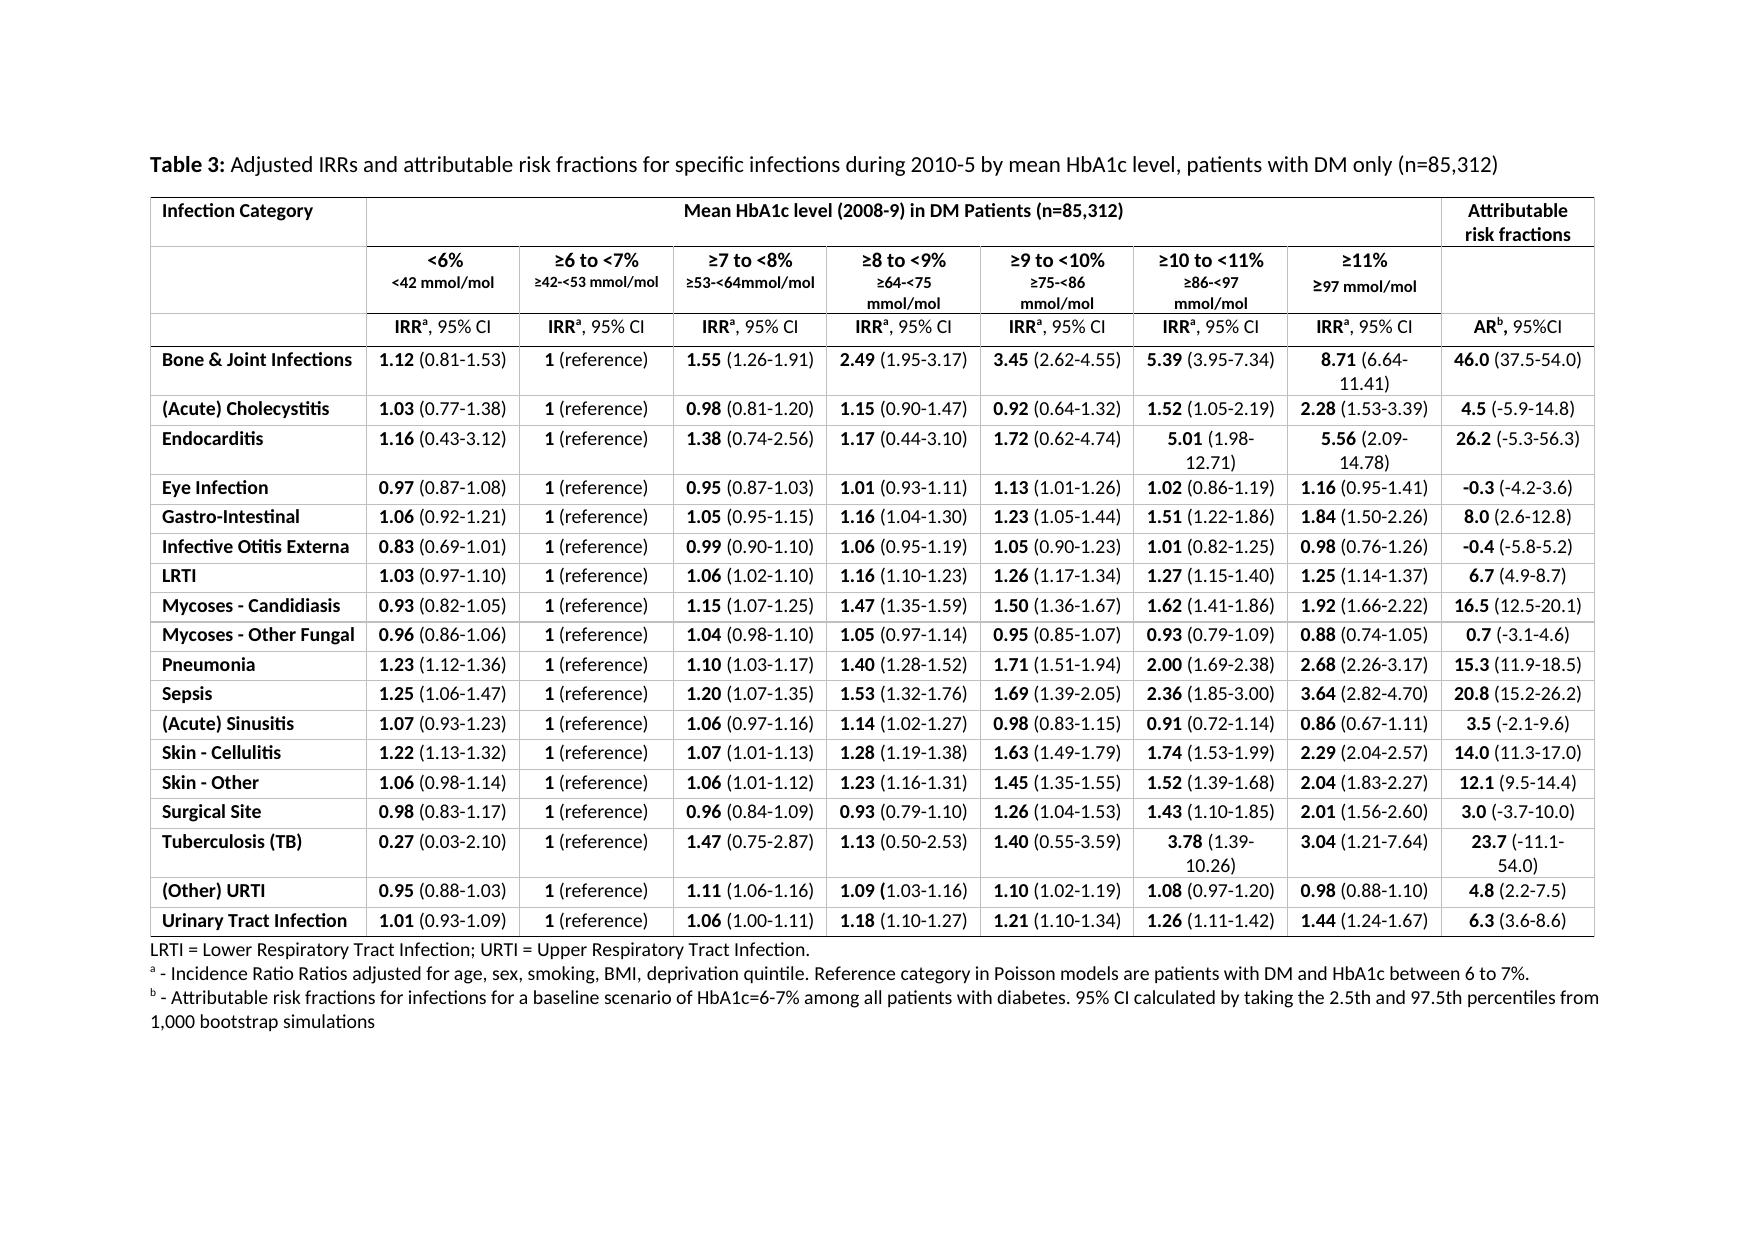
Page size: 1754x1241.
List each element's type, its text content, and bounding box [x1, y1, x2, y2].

table_cell 1 (reference) [520, 681, 673, 710]
text Table 3: Adjusted IRRs and attributable risk fractions for specific infections during 2010-5 by mean HbA1c level, patients with DM only (n=85,312) [150, 150, 1604, 178]
table_cell 1.40 (1.28-1.52) [827, 652, 980, 680]
table_cell 1.23 (1.05-1.44) [981, 505, 1133, 533]
table_cell 1 (reference) [520, 564, 673, 592]
table_cell 1.07 (0.93-1.23) [367, 711, 519, 739]
table_cell Tuberculosis (TB) [151, 829, 366, 877]
table_cell 1 (reference) [520, 534, 673, 562]
table_cell 2.01 (1.56-2.60) [1288, 799, 1441, 828]
table_cell 1.06 (1.01-1.12) [674, 770, 826, 798]
table_cell 1.01 (0.93-1.11) [827, 475, 980, 503]
table_cell 5.01 (1.98-12.71) [1134, 426, 1287, 474]
table_cell 1.26 (1.17-1.34) [981, 564, 1133, 592]
table_cell 1.26 (1.11-1.42) [1134, 908, 1287, 936]
table_cell 0.93 (0.82-1.05) [367, 593, 519, 621]
table_cell 0.95 (0.88-1.03) [367, 878, 519, 907]
table_cell IRRa, 95% CI [981, 314, 1133, 346]
table_cell 1.10 (1.03-1.17) [674, 652, 826, 680]
table_cell 2.36 (1.85-3.00) [1134, 681, 1287, 710]
table_cell 4.5 (-5.9-14.8) [1442, 396, 1594, 425]
table_cell 1.09 (1.03-1.16) [827, 878, 980, 907]
table_cell 1.50 (1.36-1.67) [981, 593, 1133, 621]
table_cell 14.0 (11.3-17.0) [1442, 740, 1594, 769]
table_cell IRRa, 95% CI [674, 314, 826, 346]
table_cell 15.3 (11.9-18.5) [1442, 652, 1594, 680]
table_cell ≥8 to <9% ≥64-<75 mmol/mol [827, 247, 980, 313]
table_cell 2.00 (1.69-2.38) [1134, 652, 1287, 680]
table_cell 1.45 (1.35-1.55) [981, 770, 1133, 798]
table_cell 1.11 (1.06-1.16) [674, 878, 826, 907]
table_cell 3.04 (1.21-7.64) [1288, 829, 1441, 877]
table_cell 1 (reference) [520, 908, 673, 936]
table_cell 1.05 (0.90-1.23) [981, 534, 1133, 562]
table_cell 1.12 (0.81-1.53) [367, 347, 519, 395]
table_cell 1.47 (0.75-2.87) [674, 829, 826, 877]
table_cell 1.01 (0.82-1.25) [1134, 534, 1287, 562]
table_cell 1 (reference) [520, 505, 673, 533]
table_cell Pneumonia [151, 652, 366, 680]
table_cell 0.86 (0.67-1.11) [1288, 711, 1441, 739]
table_cell 1 (reference) [520, 475, 673, 503]
table_cell 1.16 (1.10-1.23) [827, 564, 980, 592]
table_cell 1.01 (0.93-1.09) [367, 908, 519, 936]
table_cell 1 (reference) [520, 770, 673, 798]
table_cell 1.06 (1.00-1.11) [674, 908, 826, 936]
table_cell 1 (reference) [520, 740, 673, 769]
table_cell 1.07 (1.01-1.13) [674, 740, 826, 769]
table_cell 1.52 (1.39-1.68) [1134, 770, 1287, 798]
table_cell ≥7 to <8% ≥53-<64mmol/mol [674, 247, 826, 313]
table_cell Skin - Other [151, 770, 366, 798]
table_cell 1.18 (1.10-1.27) [827, 908, 980, 936]
table_cell Surgical Site [151, 799, 366, 828]
table_cell ≥9 to <10% ≥75-<86 mmol/mol [981, 247, 1133, 313]
table_cell 1.44 (1.24-1.67) [1288, 908, 1441, 936]
table_cell 1.16 (1.04-1.30) [827, 505, 980, 533]
table_cell 3.5 (-2.1-9.6) [1442, 711, 1594, 739]
table_cell Mycoses - Candidiasis [151, 593, 366, 621]
table_cell 1.13 (1.01-1.26) [981, 475, 1133, 503]
table_cell Bone & Joint Infections [151, 347, 366, 395]
table_cell 1.53 (1.32-1.76) [827, 681, 980, 710]
table_cell 1.21 (1.10-1.34) [981, 908, 1133, 936]
table_cell 1.06 (0.97-1.16) [674, 711, 826, 739]
table_cell 0.83 (0.69-1.01) [367, 534, 519, 562]
table_cell 3.78 (1.39-10.26) [1134, 829, 1287, 877]
table_header Infection Category [151, 198, 366, 246]
table_cell 0.93 (0.79-1.09) [1134, 623, 1287, 651]
table_cell IRRa, 95% CI [827, 314, 980, 346]
table_cell 1.20 (1.07-1.35) [674, 681, 826, 710]
table_cell 1 (reference) [520, 799, 673, 828]
table_cell 2.28 (1.53-3.39) [1288, 396, 1441, 425]
table_cell 0.98 (0.83-1.15) [981, 711, 1133, 739]
table_cell (Other) URTI [151, 878, 366, 907]
table_cell 1.06 (0.95-1.19) [827, 534, 980, 562]
table_cell 3.64 (2.82-4.70) [1288, 681, 1441, 710]
table_cell 1.17 (0.44-3.10) [827, 426, 980, 474]
table_cell 6.3 (3.6-8.6) [1442, 908, 1594, 936]
table_cell 1.23 (1.16-1.31) [827, 770, 980, 798]
table_cell 1.08 (0.97-1.20) [1134, 878, 1287, 907]
table_cell 1.25 (1.14-1.37) [1288, 564, 1441, 592]
text b - Attributable risk fractions for infections for a baseline scenario of HbA1c=6-7% among all patients with diabetes. 95% CI calculated by taking the 2.5th and 97.5th percentiles from 1,000 bootstrap simulations [150, 986, 1604, 1062]
table_cell 1.26 (1.04-1.53) [981, 799, 1133, 828]
table_cell (Acute) Cholecystitis [151, 396, 366, 425]
table_cell 46.0 (37.5-54.0) [1442, 347, 1594, 395]
table_cell 0.99 (0.90-1.10) [674, 534, 826, 562]
table_cell 0.93 (0.79-1.10) [827, 799, 980, 828]
table_cell 1.16 (0.95-1.41) [1288, 475, 1441, 503]
table_header Attributable risk fractions [1442, 198, 1594, 246]
table_cell 1 (reference) [520, 593, 673, 621]
table_cell -0.3 (-4.2-3.6) [1442, 475, 1594, 503]
table_cell 1.15 (1.07-1.25) [674, 593, 826, 621]
table_cell IRRa, 95% CI [1288, 314, 1441, 346]
table_cell 1.10 (1.02-1.19) [981, 878, 1133, 907]
table_cell 4.8 (2.2-7.5) [1442, 878, 1594, 907]
table_cell 1.28 (1.19-1.38) [827, 740, 980, 769]
table_cell 1.40 (0.55-3.59) [981, 829, 1133, 877]
table_cell Infective Otitis Externa [151, 534, 366, 562]
table_cell 1 (reference) [520, 829, 673, 877]
table_cell 1.72 (0.62-4.74) [981, 426, 1133, 474]
table_cell 1.23 (1.12-1.36) [367, 652, 519, 680]
table_cell 1 (reference) [520, 347, 673, 395]
table_cell 1.05 (0.95-1.15) [674, 505, 826, 533]
table_cell 1.03 (0.97-1.10) [367, 564, 519, 592]
table_cell 0.96 (0.84-1.09) [674, 799, 826, 828]
table_cell 2.49 (1.95-3.17) [827, 347, 980, 395]
table_cell 8.0 (2.6-12.8) [1442, 505, 1594, 533]
table_cell 8.71 (6.64-11.41) [1288, 347, 1441, 395]
table_cell ≥10 to <11% ≥86-<97 mmol/mol [1134, 247, 1287, 313]
table_cell 1.38 (0.74-2.56) [674, 426, 826, 474]
table_cell 6.7 (4.9-8.7) [1442, 564, 1594, 592]
table_cell 1.25 (1.06-1.47) [367, 681, 519, 710]
table_cell 3.45 (2.62-4.55) [981, 347, 1133, 395]
table_cell Endocarditis [151, 426, 366, 474]
table_cell IRRa, 95% CI [520, 314, 673, 346]
table_cell [1442, 247, 1594, 313]
table_cell 0.98 (0.76-1.26) [1288, 534, 1441, 562]
table_cell 3.0 (-3.7-10.0) [1442, 799, 1594, 828]
table_cell ARb, 95%CI [1442, 314, 1594, 346]
table_cell Eye Infection [151, 475, 366, 503]
table_cell 0.95 (0.87-1.03) [674, 475, 826, 503]
table_cell 5.39 (3.95-7.34) [1134, 347, 1287, 395]
table_cell 0.95 (0.85-1.07) [981, 623, 1133, 651]
table_cell 1.84 (1.50-2.26) [1288, 505, 1441, 533]
table_cell 1.14 (1.02-1.27) [827, 711, 980, 739]
table_cell 1.62 (1.41-1.86) [1134, 593, 1287, 621]
table_cell 26.2 (-5.3-56.3) [1442, 426, 1594, 474]
table_cell 1 (reference) [520, 652, 673, 680]
table_cell 1.27 (1.15-1.40) [1134, 564, 1287, 592]
table_cell -0.4 (-5.8-5.2) [1442, 534, 1594, 562]
table_cell 23.7 (-11.1-54.0) [1442, 829, 1594, 877]
table_cell IRRa, 95% CI [1134, 314, 1287, 346]
table_cell 1.51 (1.22-1.86) [1134, 505, 1287, 533]
table_cell 1.71 (1.51-1.94) [981, 652, 1133, 680]
table_cell 1.13 (0.50-2.53) [827, 829, 980, 877]
table_cell 1.63 (1.49-1.79) [981, 740, 1133, 769]
table_cell ≥11% ≥97 mmol/mol [1288, 247, 1441, 313]
table_cell 1.03 (0.77-1.38) [367, 396, 519, 425]
table_cell Skin - Cellulitis [151, 740, 366, 769]
table_cell ≥6 to <7% ≥42-<53 mmol/mol [520, 247, 673, 313]
text LRTI = Lower Respiratory Tract Infection; URTI = Upper Respiratory Tract Infection. a - Incidence Ratio Ratios adjusted for age, sex, smoking, BMI, deprivation quintile. Reference category in Poisson models are patients with DM and HbA1c between 6 to 7%. [150, 937, 1604, 986]
table_cell 2.68 (2.26-3.17) [1288, 652, 1441, 680]
table_cell 1.92 (1.66-2.22) [1288, 593, 1441, 621]
table_cell 1.47 (1.35-1.59) [827, 593, 980, 621]
table_cell 1.52 (1.05-2.19) [1134, 396, 1287, 425]
table_cell 1 (reference) [520, 623, 673, 651]
table_cell 16.5 (12.5-20.1) [1442, 593, 1594, 621]
table_cell 1.05 (0.97-1.14) [827, 623, 980, 651]
table_cell 0.98 (0.83-1.17) [367, 799, 519, 828]
table_cell IRRa, 95% CI [367, 314, 519, 346]
table_cell 1.06 (0.92-1.21) [367, 505, 519, 533]
table_cell [151, 247, 366, 313]
table_cell 1.22 (1.13-1.32) [367, 740, 519, 769]
table_cell 1.74 (1.53-1.99) [1134, 740, 1287, 769]
table_cell 0.98 (0.81-1.20) [674, 396, 826, 425]
table_cell LRTI [151, 564, 366, 592]
table_cell 2.04 (1.83-2.27) [1288, 770, 1441, 798]
table_cell 12.1 (9.5-14.4) [1442, 770, 1594, 798]
table_cell (Acute) Sinusitis [151, 711, 366, 739]
table_cell 1.06 (1.02-1.10) [674, 564, 826, 592]
table_cell 5.56 (2.09-14.78) [1288, 426, 1441, 474]
table_cell Urinary Tract Infection [151, 908, 366, 936]
table_cell 20.8 (15.2-26.2) [1442, 681, 1594, 710]
table_cell 1.16 (0.43-3.12) [367, 426, 519, 474]
table_cell 0.7 (-3.1-4.6) [1442, 623, 1594, 651]
table_cell 2.29 (2.04-2.57) [1288, 740, 1441, 769]
table_cell 1.02 (0.86-1.19) [1134, 475, 1287, 503]
table_cell 0.27 (0.03-2.10) [367, 829, 519, 877]
table_cell 1.15 (0.90-1.47) [827, 396, 980, 425]
table_cell Mycoses - Other Fungal [151, 623, 366, 651]
table_cell Gastro-Intestinal [151, 505, 366, 533]
table_cell 1 (reference) [520, 711, 673, 739]
table_cell <6% <42 mmol/mol [367, 247, 519, 313]
table_cell 1.55 (1.26-1.91) [674, 347, 826, 395]
table_header Mean HbA1c level (2008-9) in DM Patients (n=85,312) [367, 198, 1441, 246]
table_cell 1.06 (0.98-1.14) [367, 770, 519, 798]
table_cell Sepsis [151, 681, 366, 710]
table_cell [151, 314, 366, 346]
table_cell 0.96 (0.86-1.06) [367, 623, 519, 651]
table_cell 1.69 (1.39-2.05) [981, 681, 1133, 710]
table_cell 0.97 (0.87-1.08) [367, 475, 519, 503]
table_cell 1.43 (1.10-1.85) [1134, 799, 1287, 828]
table_cell 1.04 (0.98-1.10) [674, 623, 826, 651]
table_cell 0.91 (0.72-1.14) [1134, 711, 1287, 739]
table_cell 0.98 (0.88-1.10) [1288, 878, 1441, 907]
table_cell 1 (reference) [520, 396, 673, 425]
table_cell 0.88 (0.74-1.05) [1288, 623, 1441, 651]
table_cell 0.92 (0.64-1.32) [981, 396, 1133, 425]
table_cell 1 (reference) [520, 426, 673, 474]
table_cell 1 (reference) [520, 878, 673, 907]
